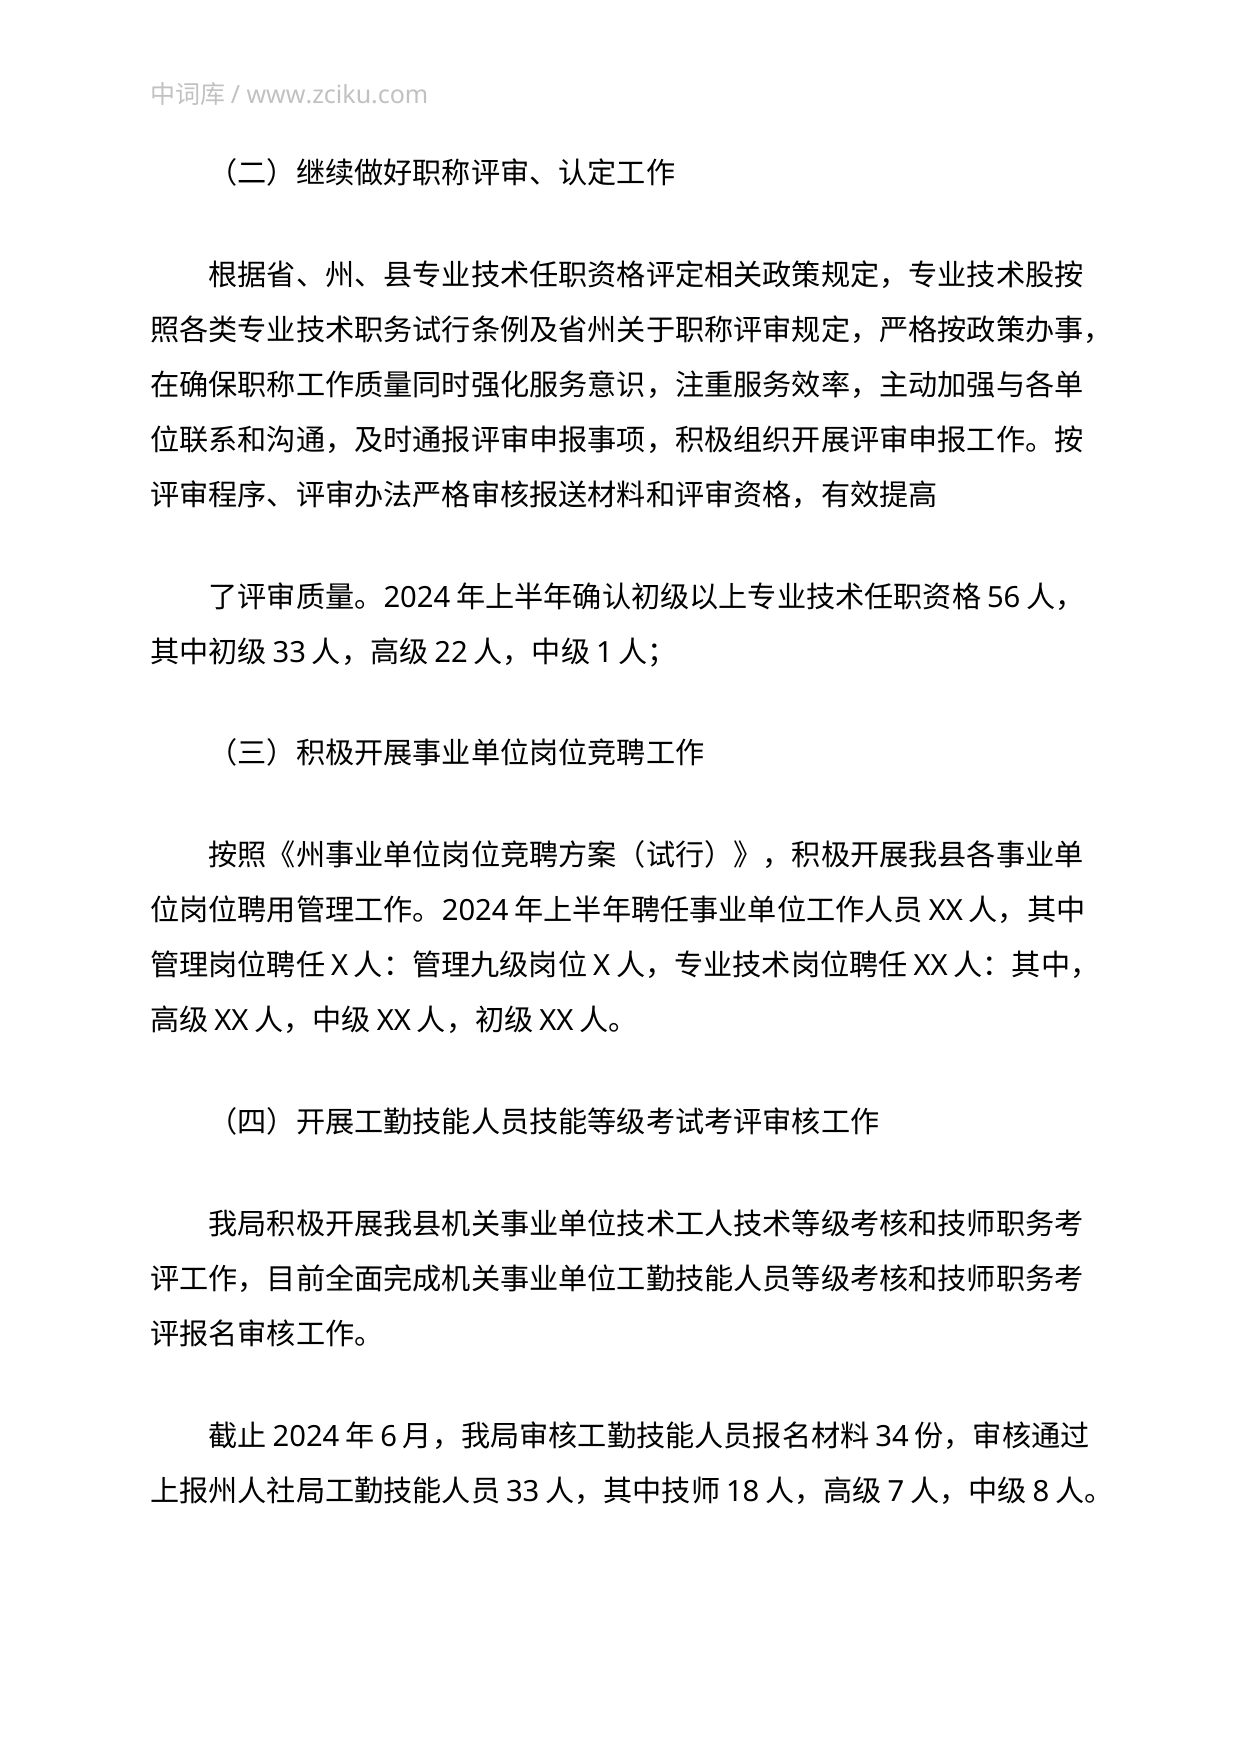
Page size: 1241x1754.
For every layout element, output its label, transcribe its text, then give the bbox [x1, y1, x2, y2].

text 我局积极开展我县机关事业单位技术工人技术等级考核和技师职务考评工作，目前全面完成机关事业单位工勤技能人员等级考核和技师职务考评报名审核工作。 [150, 1201, 1090, 1353]
text （三）积极开展事业单位岗位竞聘工作 [150, 730, 1090, 772]
text （四）开展工勤技能人员技能等级考试考评审核工作 [150, 1099, 1090, 1141]
text 根据省、州、县专业技术任职资格评定相关政策规定，专业技术股按照各类专业技术职务试行条例及省州关于职称评审规定，严格按政策办事，在确保职称工作质量同时强化服务意识，注重服务效率，主动加强与各单位联系和沟通，及时通报评审申报事项，积极组织开展评审申报工作。按评审程序、评审办法严格审核报送材料和评审资格，有效提高 [150, 252, 1090, 514]
text 了评审质量。2024年上半年确认初级以上专业技术任职资格56人，其中初级33人，高级22人，中级1人； [150, 573, 1090, 671]
text （二）继续做好职称评审、认定工作 [150, 150, 1090, 192]
text 截止2024年6月，我局审核工勤技能人员报名材料34份，审核通过上报州人社局工勤技能人员33人，其中技师18人，高级7人，中级8人。 [150, 1412, 1090, 1509]
text 按照《州事业单位岗位竞聘方案（试行）》，积极开展我县各事业单位岗位聘用管理工作。2024年上半年聘任事业单位工作人员XX人，其中管理岗位聘任X人：管理九级岗位X人，专业技术岗位聘任XX人：其中，高级XX人，中级XX人，初级XX人。 [150, 832, 1090, 1039]
